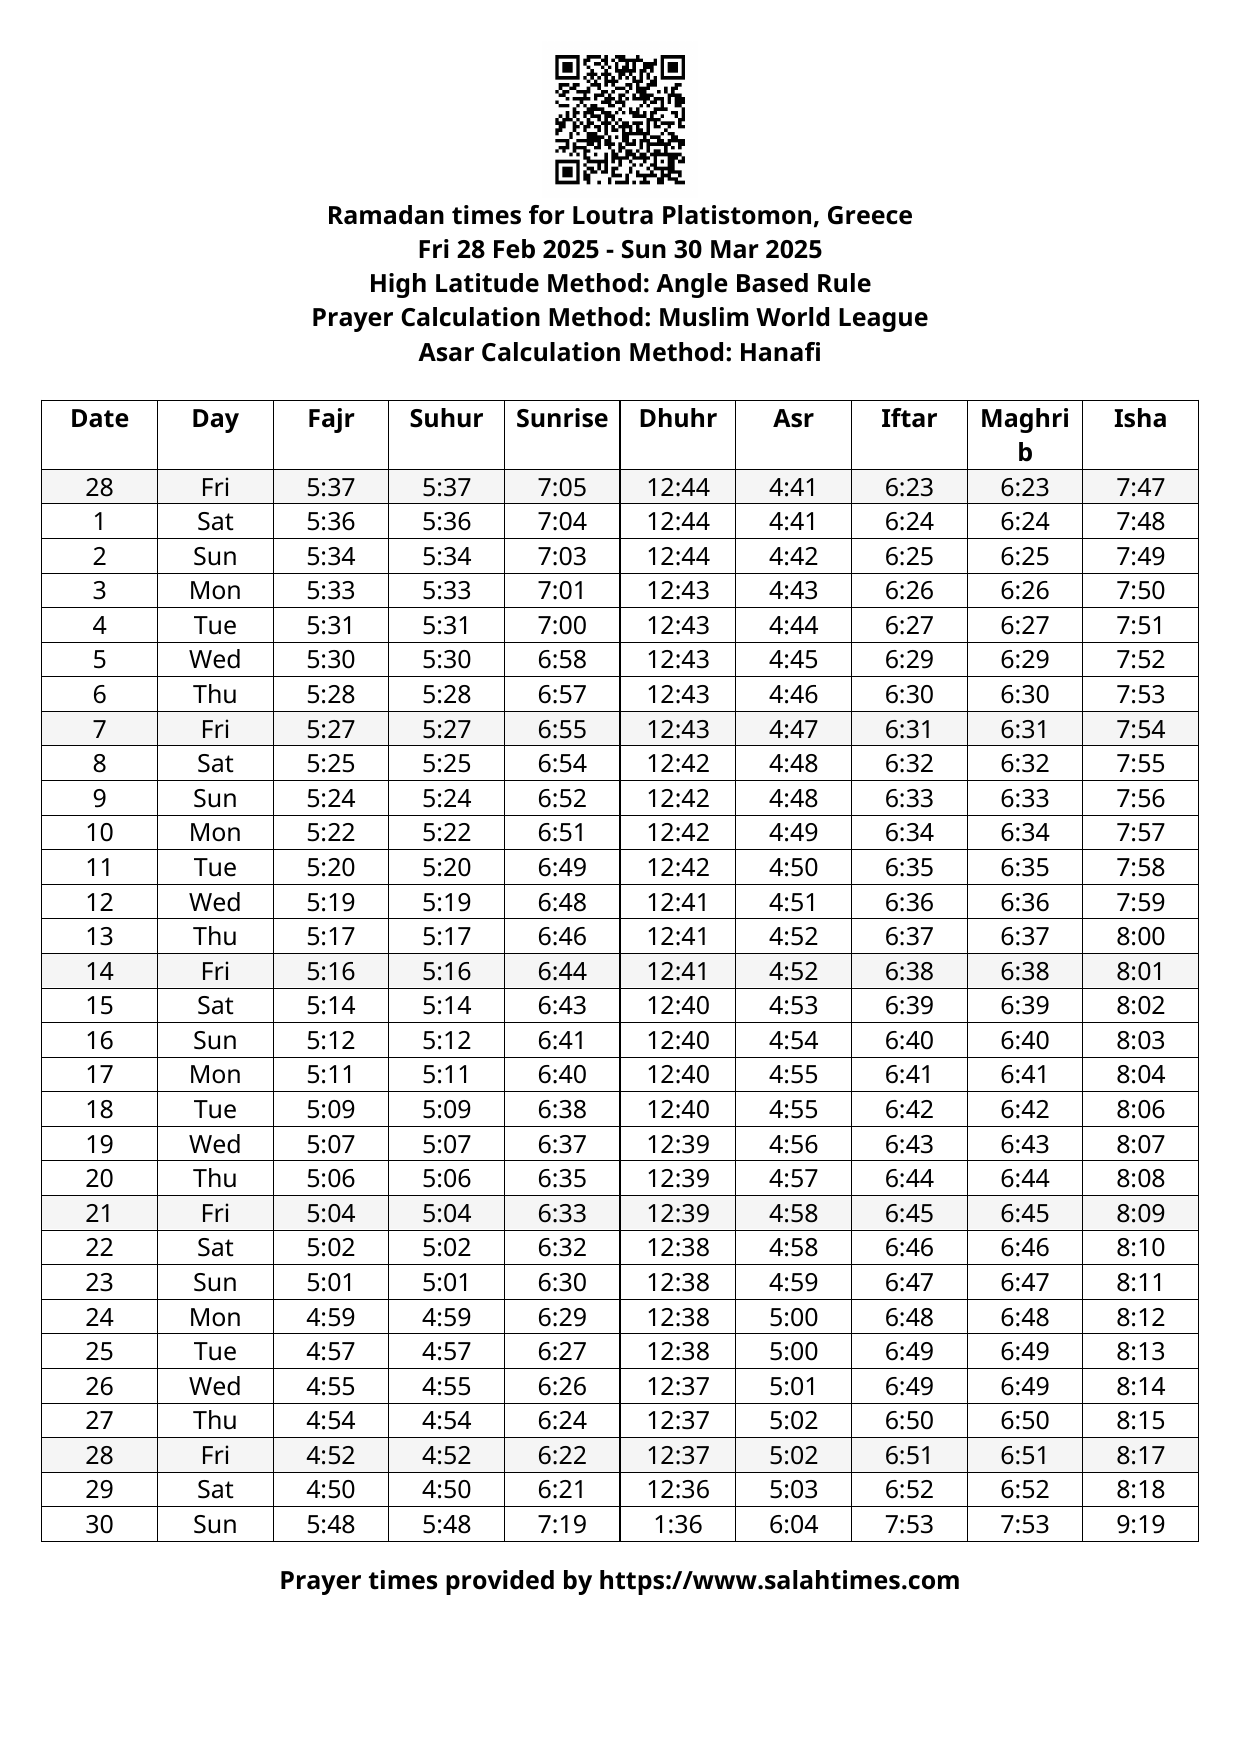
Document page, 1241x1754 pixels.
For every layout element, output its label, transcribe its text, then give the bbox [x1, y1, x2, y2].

table_cell 4:43 [736, 574, 851, 607]
table_cell 6:43 [968, 1127, 1082, 1160]
table_cell 12:39 [621, 1127, 735, 1160]
table_cell 8:10 [1083, 1231, 1198, 1264]
table_cell 6:30 [968, 677, 1082, 711]
table_cell 6:38 [505, 1092, 619, 1126]
table_cell 22 [42, 1231, 157, 1264]
table_cell 14 [42, 954, 157, 987]
table_cell 12:44 [621, 470, 735, 503]
table_cell 6:49 [505, 850, 619, 884]
table_cell 5:11 [274, 1058, 388, 1091]
table_cell 5:02 [274, 1231, 388, 1264]
table_cell 6:54 [505, 746, 619, 780]
table_cell 6 [42, 677, 157, 711]
table_cell 6:49 [852, 1334, 967, 1368]
table_cell 12:37 [621, 1404, 735, 1437]
table_cell Sun [158, 539, 273, 572]
table_cell 7:56 [1083, 781, 1198, 814]
table_cell 5:00 [736, 1334, 851, 1368]
table_cell 7:01 [505, 574, 619, 607]
table_cell 5:37 [274, 470, 388, 503]
table_cell 12:39 [621, 1161, 735, 1195]
table_cell 5:03 [736, 1473, 851, 1506]
table_cell Thu [158, 919, 273, 953]
table_cell Sat [158, 1231, 273, 1264]
table_cell 5:12 [389, 1023, 504, 1057]
table_cell 12:37 [621, 1438, 735, 1472]
table_cell 24 [42, 1300, 157, 1333]
table_cell 5:01 [389, 1265, 504, 1299]
table_cell 5:19 [274, 885, 388, 918]
text Ramadan times for Loutra Platistomon, Greece [42, 198, 1198, 232]
table_cell 4:52 [389, 1438, 504, 1472]
table_cell 6:37 [505, 1127, 619, 1160]
table_cell Fri [158, 1196, 273, 1229]
table_cell 12:42 [621, 816, 735, 849]
table_cell 7:48 [1083, 504, 1198, 538]
table_cell 12:42 [621, 850, 735, 884]
table_cell 9:19 [1083, 1507, 1198, 1541]
table_cell 7:53 [1083, 677, 1198, 711]
table_cell 29 [42, 1473, 157, 1506]
table_cell Sat [158, 504, 273, 538]
table_cell 6:32 [968, 746, 1082, 780]
table_cell 5:07 [274, 1127, 388, 1160]
table_cell 6:25 [852, 539, 967, 572]
table_cell 6:45 [968, 1196, 1082, 1229]
table_cell 6:39 [852, 989, 967, 1022]
table_cell 2 [42, 539, 157, 572]
table_cell 1:36 [621, 1507, 735, 1541]
table_cell 11 [42, 850, 157, 884]
table_cell 6:30 [505, 1265, 619, 1299]
table_cell 6:41 [505, 1023, 619, 1057]
table_cell 12:43 [621, 608, 735, 642]
table_cell 5 [42, 643, 157, 676]
table_header Maghrib [968, 401, 1082, 469]
table_cell 6:36 [968, 885, 1082, 918]
table_cell 5:01 [736, 1369, 851, 1402]
table_cell 4:41 [736, 504, 851, 538]
table_cell 26 [42, 1369, 157, 1402]
table_cell 12:40 [621, 989, 735, 1022]
text Asar Calculation Method: Hanafi [42, 334, 1198, 368]
table_cell 5:01 [274, 1265, 388, 1299]
table_cell 6:46 [852, 1231, 967, 1264]
table_cell 6:24 [852, 504, 967, 538]
table_cell Sat [158, 1473, 273, 1506]
table_cell Mon [158, 816, 273, 849]
table_cell 6:51 [505, 816, 619, 849]
table_cell 4:59 [274, 1300, 388, 1333]
table_cell Sat [158, 746, 273, 780]
table_cell 8:14 [1083, 1369, 1198, 1402]
table_cell 4:55 [274, 1369, 388, 1402]
text Prayer Calculation Method: Muslim World League [42, 300, 1198, 334]
table_cell 5:48 [274, 1507, 388, 1541]
table_cell 5:22 [389, 816, 504, 849]
table_cell 4:59 [389, 1300, 504, 1333]
table_cell 4:44 [736, 608, 851, 642]
table_cell 4:54 [274, 1404, 388, 1437]
table_cell 6:55 [505, 712, 619, 745]
table_cell 7:19 [505, 1507, 619, 1541]
table_cell 12:42 [621, 746, 735, 780]
table_cell 4:50 [389, 1473, 504, 1506]
table_cell 6:40 [505, 1058, 619, 1091]
table_cell 5:36 [389, 504, 504, 538]
table_cell Thu [158, 1404, 273, 1437]
table_cell 4:42 [736, 539, 851, 572]
table_cell 16 [42, 1023, 157, 1057]
table_cell 6:31 [968, 712, 1082, 745]
table_cell 6:51 [968, 1438, 1082, 1472]
table_cell 6:42 [852, 1092, 967, 1126]
table_cell 6:34 [852, 816, 967, 849]
table_cell 5:34 [274, 539, 388, 572]
table_cell 6:46 [968, 1231, 1082, 1264]
table_cell 6:36 [852, 885, 967, 918]
table_cell 12:40 [621, 1023, 735, 1057]
table_cell 6:38 [852, 954, 967, 987]
table_cell 4:52 [274, 1438, 388, 1472]
table_cell 6:35 [968, 850, 1082, 884]
table_cell 19 [42, 1127, 157, 1160]
table_cell 5:04 [274, 1196, 388, 1229]
table_cell Tue [158, 608, 273, 642]
table_cell 4:57 [736, 1161, 851, 1195]
table_cell 5:28 [274, 677, 388, 711]
table_cell 5:11 [389, 1058, 504, 1091]
table_cell Tue [158, 850, 273, 884]
table_cell 12:38 [621, 1334, 735, 1368]
table_cell 6:49 [968, 1369, 1082, 1402]
table_cell 7:53 [852, 1507, 967, 1541]
table_cell 5:02 [736, 1438, 851, 1472]
table_cell 4:52 [736, 919, 851, 953]
table_cell 6:24 [968, 504, 1082, 538]
table_cell 5:25 [274, 746, 388, 780]
table_cell Wed [158, 643, 273, 676]
table_cell 12:38 [621, 1300, 735, 1333]
table_cell 8:07 [1083, 1127, 1198, 1160]
table_cell 5:24 [389, 781, 504, 814]
table_cell 5:27 [389, 712, 504, 745]
table_cell 5:48 [389, 1507, 504, 1541]
table_cell 6:22 [505, 1438, 619, 1472]
table_cell 6:27 [852, 608, 967, 642]
table_cell 6:47 [968, 1265, 1082, 1299]
table_cell 5:02 [736, 1404, 851, 1437]
table_cell 6:32 [852, 746, 967, 780]
table_cell 6:26 [852, 574, 967, 607]
table_cell 6:38 [968, 954, 1082, 987]
table_cell 30 [42, 1507, 157, 1541]
table_cell 12:39 [621, 1196, 735, 1229]
table_cell 6:21 [505, 1473, 619, 1506]
table_cell 12:41 [621, 954, 735, 987]
table_cell 7 [42, 712, 157, 745]
table_cell 6:41 [852, 1058, 967, 1091]
table_cell 5:25 [389, 746, 504, 780]
table_cell 4:48 [736, 781, 851, 814]
table_cell 12:36 [621, 1473, 735, 1506]
table_cell 5:31 [274, 608, 388, 642]
table_cell Fri [158, 1438, 273, 1472]
table_cell 28 [42, 1438, 157, 1472]
table_cell 5:12 [274, 1023, 388, 1057]
table_cell 6:27 [505, 1334, 619, 1368]
table_header Asr [736, 401, 851, 469]
table_cell 6:35 [505, 1161, 619, 1195]
table_cell 4:58 [736, 1231, 851, 1264]
table_cell 6:23 [968, 470, 1082, 503]
table_cell 7:54 [1083, 712, 1198, 745]
table_cell 5:17 [389, 919, 504, 953]
table_cell 4:47 [736, 712, 851, 745]
table_cell 25 [42, 1334, 157, 1368]
table_cell 12:41 [621, 919, 735, 953]
table_cell 7:51 [1083, 608, 1198, 642]
table_cell Sun [158, 781, 273, 814]
table_cell 12:43 [621, 574, 735, 607]
table_cell Thu [158, 677, 273, 711]
table_cell 21 [42, 1196, 157, 1229]
table_cell 6:44 [852, 1161, 967, 1195]
table_cell 8:15 [1083, 1404, 1198, 1437]
table_cell 4:58 [736, 1196, 851, 1229]
table_cell 5:09 [274, 1092, 388, 1126]
table_cell 6:23 [852, 470, 967, 503]
table_cell 4:50 [274, 1473, 388, 1506]
table_cell 7:04 [505, 504, 619, 538]
table_cell 6:42 [968, 1092, 1082, 1126]
table_cell Mon [158, 574, 273, 607]
table_cell Mon [158, 1300, 273, 1333]
table_cell 10 [42, 816, 157, 849]
table_cell 5:30 [389, 643, 504, 676]
table_cell 7:05 [505, 470, 619, 503]
table_cell 6:33 [505, 1196, 619, 1229]
table_cell 6:33 [968, 781, 1082, 814]
table_cell 6:51 [852, 1438, 967, 1472]
table_cell 4:54 [389, 1404, 504, 1437]
table_cell 4:55 [736, 1058, 851, 1091]
table_cell 7:59 [1083, 885, 1198, 918]
table_cell 6:32 [505, 1231, 619, 1264]
table_cell Fri [158, 470, 273, 503]
table_cell 7:00 [505, 608, 619, 642]
table_cell 6:31 [852, 712, 967, 745]
table_cell 4:45 [736, 643, 851, 676]
table_cell 6:30 [852, 677, 967, 711]
table_header Iftar [852, 401, 967, 469]
table_cell 6:58 [505, 643, 619, 676]
table_cell 12:38 [621, 1265, 735, 1299]
table_cell 12:44 [621, 539, 735, 572]
table_cell 15 [42, 989, 157, 1022]
table_cell 5:19 [389, 885, 504, 918]
table_cell 6:29 [852, 643, 967, 676]
table_cell 6:41 [968, 1058, 1082, 1091]
table_header Isha [1083, 401, 1198, 469]
table_cell 5:24 [274, 781, 388, 814]
table_cell 7:57 [1083, 816, 1198, 849]
table_cell 6:57 [505, 677, 619, 711]
table_cell 5:36 [274, 504, 388, 538]
table_cell 8:13 [1083, 1334, 1198, 1368]
table_cell 6:48 [505, 885, 619, 918]
table_cell 4:56 [736, 1127, 851, 1160]
table_cell 4:49 [736, 816, 851, 849]
text Fri 28 Feb 2025 - Sun 30 Mar 2025 [42, 232, 1198, 266]
text High Latitude Method: Angle Based Rule [42, 266, 1198, 300]
table_cell Wed [158, 1127, 273, 1160]
table_cell 12:43 [621, 643, 735, 676]
table_cell 5:33 [274, 574, 388, 607]
table_cell 12:42 [621, 781, 735, 814]
table_cell 12:43 [621, 677, 735, 711]
table_cell 6:39 [968, 989, 1082, 1022]
table_cell 6:50 [968, 1404, 1082, 1437]
table_cell 6:37 [852, 919, 967, 953]
table_cell 6:44 [505, 954, 619, 987]
table_cell 6:26 [505, 1369, 619, 1402]
table_cell 8:04 [1083, 1058, 1198, 1091]
table_header Fajr [274, 401, 388, 469]
table_cell 5:17 [274, 919, 388, 953]
table_cell 20 [42, 1161, 157, 1195]
table_header Day [158, 401, 273, 469]
table_cell Mon [158, 1058, 273, 1091]
table_cell 12:40 [621, 1058, 735, 1091]
table_cell 7:55 [1083, 746, 1198, 780]
table_cell 5:14 [389, 989, 504, 1022]
table_cell 12:44 [621, 504, 735, 538]
table_cell 6:43 [852, 1127, 967, 1160]
table_cell 8 [42, 746, 157, 780]
table_cell 5:09 [389, 1092, 504, 1126]
table_cell Sun [158, 1265, 273, 1299]
table_cell 8:00 [1083, 919, 1198, 953]
table_cell 6:33 [852, 781, 967, 814]
table_cell 5:07 [389, 1127, 504, 1160]
table_cell 6:25 [968, 539, 1082, 572]
table_cell 5:06 [389, 1161, 504, 1195]
table_cell 4:59 [736, 1265, 851, 1299]
table_cell 8:12 [1083, 1300, 1198, 1333]
table_cell 6:27 [968, 608, 1082, 642]
table_cell 7:50 [1083, 574, 1198, 607]
table_cell 5:16 [274, 954, 388, 987]
table_cell 7:47 [1083, 470, 1198, 503]
table_cell 6:46 [505, 919, 619, 953]
table_cell 6:44 [968, 1161, 1082, 1195]
table_cell 8:08 [1083, 1161, 1198, 1195]
table_cell 5:00 [736, 1300, 851, 1333]
table_header Sunrise [505, 401, 619, 469]
table_cell 4 [42, 608, 157, 642]
table_cell 5:27 [274, 712, 388, 745]
table_cell 6:35 [852, 850, 967, 884]
table_cell 4:53 [736, 989, 851, 1022]
table_cell 9 [42, 781, 157, 814]
table_cell 7:53 [968, 1507, 1082, 1541]
table_cell 4:55 [389, 1369, 504, 1402]
table_cell 6:45 [852, 1196, 967, 1229]
table_header Dhuhr [621, 401, 735, 469]
table_cell 5:06 [274, 1161, 388, 1195]
table_cell 7:49 [1083, 539, 1198, 572]
table_cell 5:33 [389, 574, 504, 607]
table_cell 4:52 [736, 954, 851, 987]
table_cell Sun [158, 1023, 273, 1057]
table_cell 12:40 [621, 1092, 735, 1126]
table_cell 6:40 [968, 1023, 1082, 1057]
table_cell 3 [42, 574, 157, 607]
table_cell 6:52 [968, 1473, 1082, 1506]
table_cell 5:30 [274, 643, 388, 676]
table_cell Tue [158, 1334, 273, 1368]
table_cell Sun [158, 1507, 273, 1541]
table_cell 12:37 [621, 1369, 735, 1402]
table_cell 6:37 [968, 919, 1082, 953]
table_cell 12:38 [621, 1231, 735, 1264]
table_cell 18 [42, 1092, 157, 1126]
table_cell 6:29 [505, 1300, 619, 1333]
table_cell 5:22 [274, 816, 388, 849]
table_cell 5:34 [389, 539, 504, 572]
text Prayer times provided by https://www.salahtimes.com [42, 1563, 1198, 1597]
table_cell 28 [42, 470, 157, 503]
table_cell 6:48 [852, 1300, 967, 1333]
table_cell 8:06 [1083, 1092, 1198, 1126]
table_cell 5:37 [389, 470, 504, 503]
table_cell 8:17 [1083, 1438, 1198, 1472]
table_cell 6:52 [505, 781, 619, 814]
table_cell 6:40 [852, 1023, 967, 1057]
table_cell 1 [42, 504, 157, 538]
table_cell 5:16 [389, 954, 504, 987]
table_cell 4:57 [274, 1334, 388, 1368]
table_cell 5:14 [274, 989, 388, 1022]
table_cell 6:49 [968, 1334, 1082, 1368]
table_cell 12:43 [621, 712, 735, 745]
table_cell 4:41 [736, 470, 851, 503]
table_cell 5:04 [389, 1196, 504, 1229]
table_header Date [42, 401, 157, 469]
table_cell 6:34 [968, 816, 1082, 849]
table_cell 6:04 [736, 1507, 851, 1541]
table_cell 4:48 [736, 746, 851, 780]
table_cell 5:02 [389, 1231, 504, 1264]
table_cell Tue [158, 1092, 273, 1126]
table_cell 6:52 [852, 1473, 967, 1506]
table_cell 4:51 [736, 885, 851, 918]
table_cell 8:01 [1083, 954, 1198, 987]
table_cell 8:03 [1083, 1023, 1198, 1057]
table_cell 8:18 [1083, 1473, 1198, 1506]
table_cell Fri [158, 712, 273, 745]
table_cell 4:50 [736, 850, 851, 884]
table_cell Fri [158, 954, 273, 987]
table_cell 8:09 [1083, 1196, 1198, 1229]
table_cell 5:20 [274, 850, 388, 884]
table_cell Wed [158, 885, 273, 918]
table_cell 5:20 [389, 850, 504, 884]
table_cell Thu [158, 1161, 273, 1195]
table_cell 8:11 [1083, 1265, 1198, 1299]
table_cell 7:52 [1083, 643, 1198, 676]
table_cell 4:57 [389, 1334, 504, 1368]
table_cell 4:46 [736, 677, 851, 711]
table_cell 8:02 [1083, 989, 1198, 1022]
table_cell 27 [42, 1404, 157, 1437]
table_cell 5:28 [389, 677, 504, 711]
table_cell 4:54 [736, 1023, 851, 1057]
table_cell 6:26 [968, 574, 1082, 607]
table_cell Sat [158, 989, 273, 1022]
table_cell 6:29 [968, 643, 1082, 676]
table_cell 6:50 [852, 1404, 967, 1437]
table_cell 7:03 [505, 539, 619, 572]
table_cell 4:55 [736, 1092, 851, 1126]
table_cell 17 [42, 1058, 157, 1091]
table_cell 23 [42, 1265, 157, 1299]
table_cell 6:24 [505, 1404, 619, 1437]
table_cell 7:58 [1083, 850, 1198, 884]
picture [542, 41, 699, 198]
table_cell Wed [158, 1369, 273, 1402]
table_cell 6:47 [852, 1265, 967, 1299]
table_cell 5:31 [389, 608, 504, 642]
table_cell 6:49 [852, 1369, 967, 1402]
table_cell 12:41 [621, 885, 735, 918]
table_header Suhur [389, 401, 504, 469]
table_cell 6:48 [968, 1300, 1082, 1333]
table_cell 13 [42, 919, 157, 953]
table_cell 12 [42, 885, 157, 918]
table_cell 6:43 [505, 989, 619, 1022]
